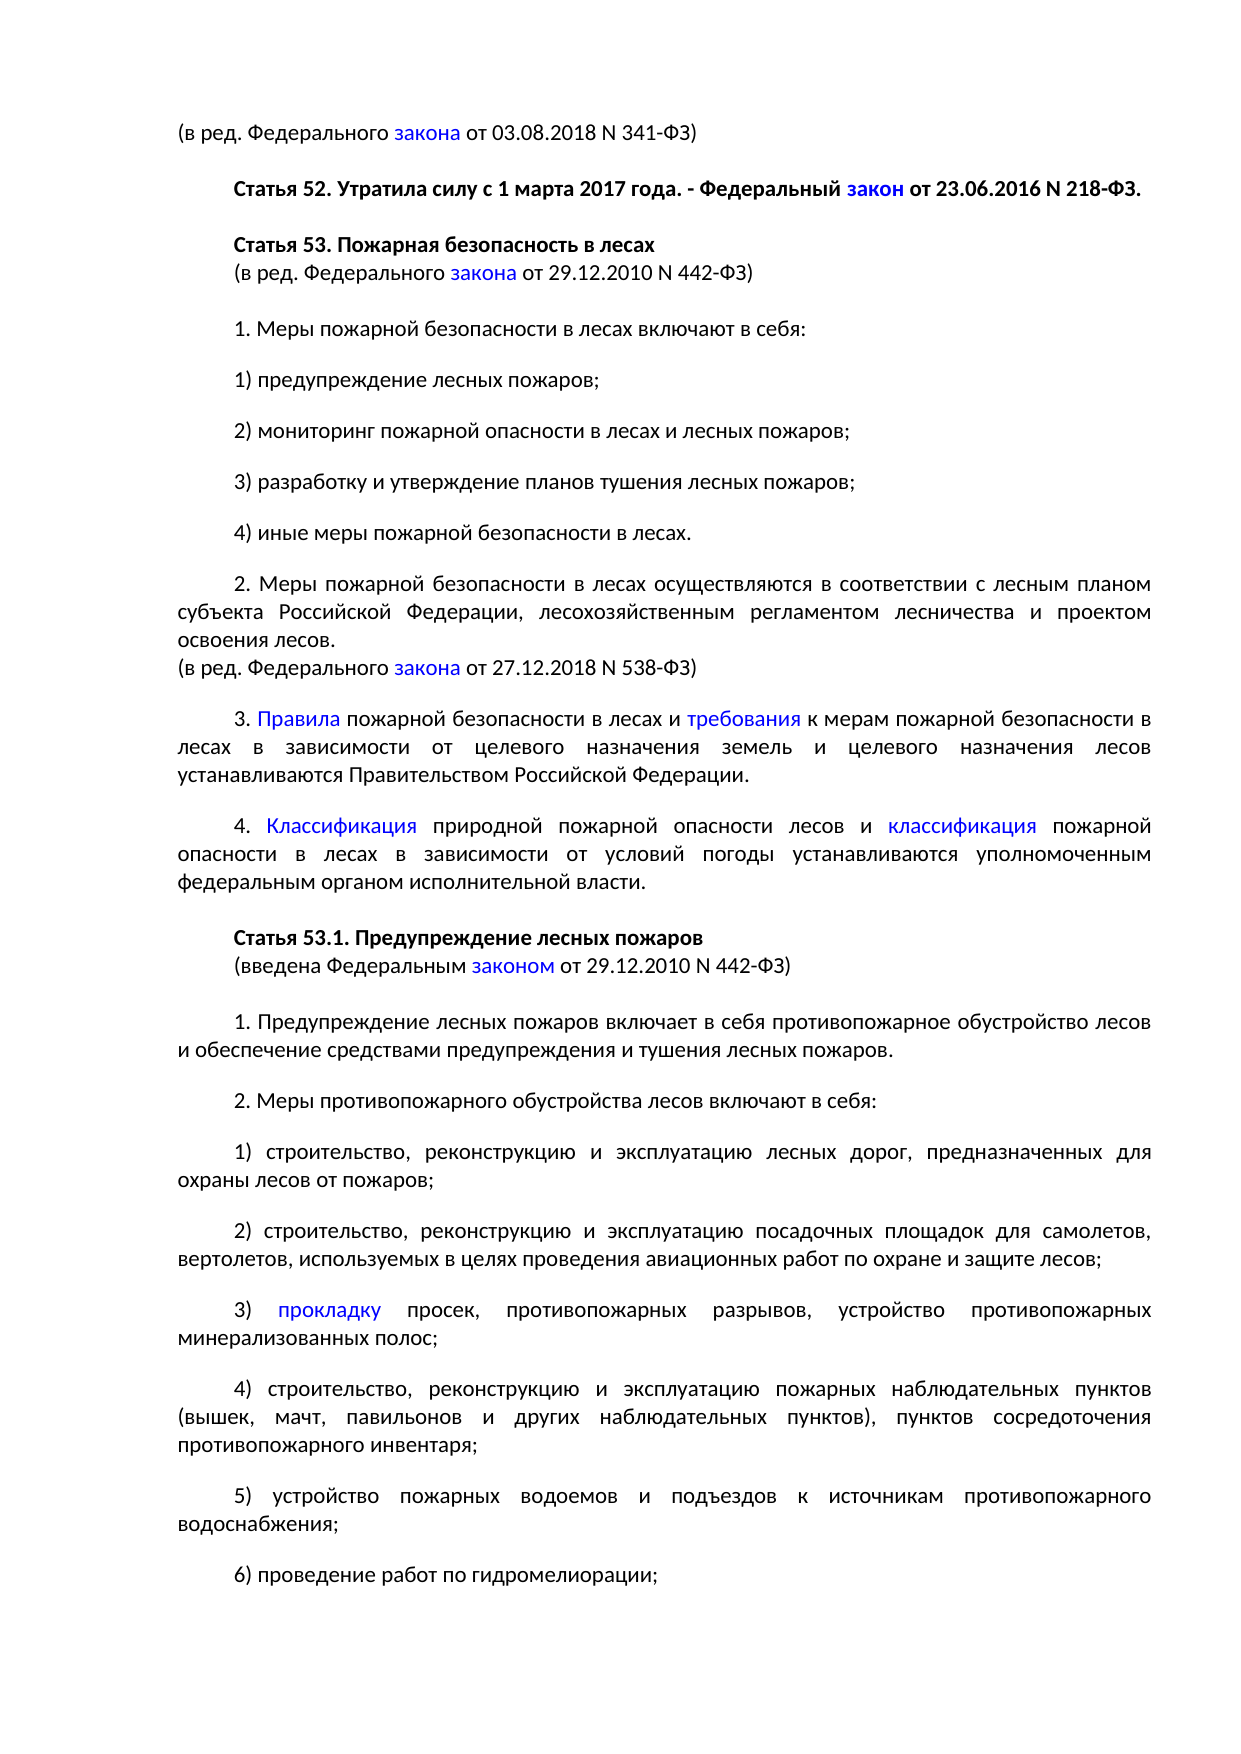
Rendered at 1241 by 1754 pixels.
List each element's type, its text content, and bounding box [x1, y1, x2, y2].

text 2. Меры противопожарного обустройства лесов включают в себя: [177, 1086, 1152, 1114]
text 1. Предупреждение лесных пожаров включает в себя противопожарное обустройство лесов и обеспечение средствами предупреждения и тушения лесных пожаров. [177, 1007, 1152, 1063]
text 1) предупреждение лесных пожаров; [177, 365, 1152, 393]
text 1. Меры пожарной безопасности в лесах включают в себя: [177, 314, 1152, 342]
text 3. Правила пожарной безопасности в лесах и требования к мерам пожарной безопасности в лесах в зависимости от целевого назначения земель и целевого назначения лесов устанавливаются Правительством Российской Федерации. [177, 704, 1152, 788]
text (в ред. Федерального закона от 27.12.2018 N 538-ФЗ) [177, 653, 1152, 681]
text (в ред. Федерального закона от 29.12.2010 N 442-ФЗ) [177, 258, 1152, 286]
title Статья 53. Пожарная безопасность в лесах [177, 230, 1152, 258]
text 2. Меры пожарной безопасности в лесах осуществляются в соответствии с лесным планом субъекта Российской Федерации, лесохозяйственным регламентом лесничества и проектом освоения лесов. [177, 569, 1152, 653]
title Статья 52. Утратила силу с 1 марта 2017 года. - Федеральный закон от 23.06.2016 N 218-ФЗ. [177, 174, 1152, 202]
text (в ред. Федерального закона от 03.08.2018 N 341-ФЗ) [177, 118, 1152, 146]
text 6) проведение работ по гидромелиорации; [177, 1560, 1152, 1588]
text 4) строительство, реконструкцию и эксплуатацию пожарных наблюдательных пунктов (вышек, мачт, павильонов и других наблюдательных пунктов), пунктов сосредоточения противопожарного инвентаря; [177, 1374, 1152, 1458]
text 3) разработку и утверждение планов тушения лесных пожаров; [177, 467, 1152, 495]
text 2) строительство, реконструкцию и эксплуатацию посадочных площадок для самолетов, вертолетов, используемых в целях проведения авиационных работ по охране и защите лесов; [177, 1216, 1152, 1272]
text (введена Федеральным законом от 29.12.2010 N 442-ФЗ) [177, 951, 1152, 979]
title Статья 53.1. Предупреждение лесных пожаров [177, 923, 1152, 951]
text 3) прокладку просек, противопожарных разрывов, устройство противопожарных минерализованных полос; [177, 1295, 1152, 1351]
text 5) устройство пожарных водоемов и подъездов к источникам противопожарного водоснабжения; [177, 1481, 1152, 1537]
text 2) мониторинг пожарной опасности в лесах и лесных пожаров; [177, 416, 1152, 444]
text 4. Классификация природной пожарной опасности лесов и классификация пожарной опасности в лесах в зависимости от условий погоды устанавливаются уполномоченным федеральным органом исполнительной власти. [177, 811, 1152, 895]
text 1) строительство, реконструкцию и эксплуатацию лесных дорог, предназначенных для охраны лесов от пожаров; [177, 1137, 1152, 1193]
text 4) иные меры пожарной безопасности в лесах. [177, 518, 1152, 546]
